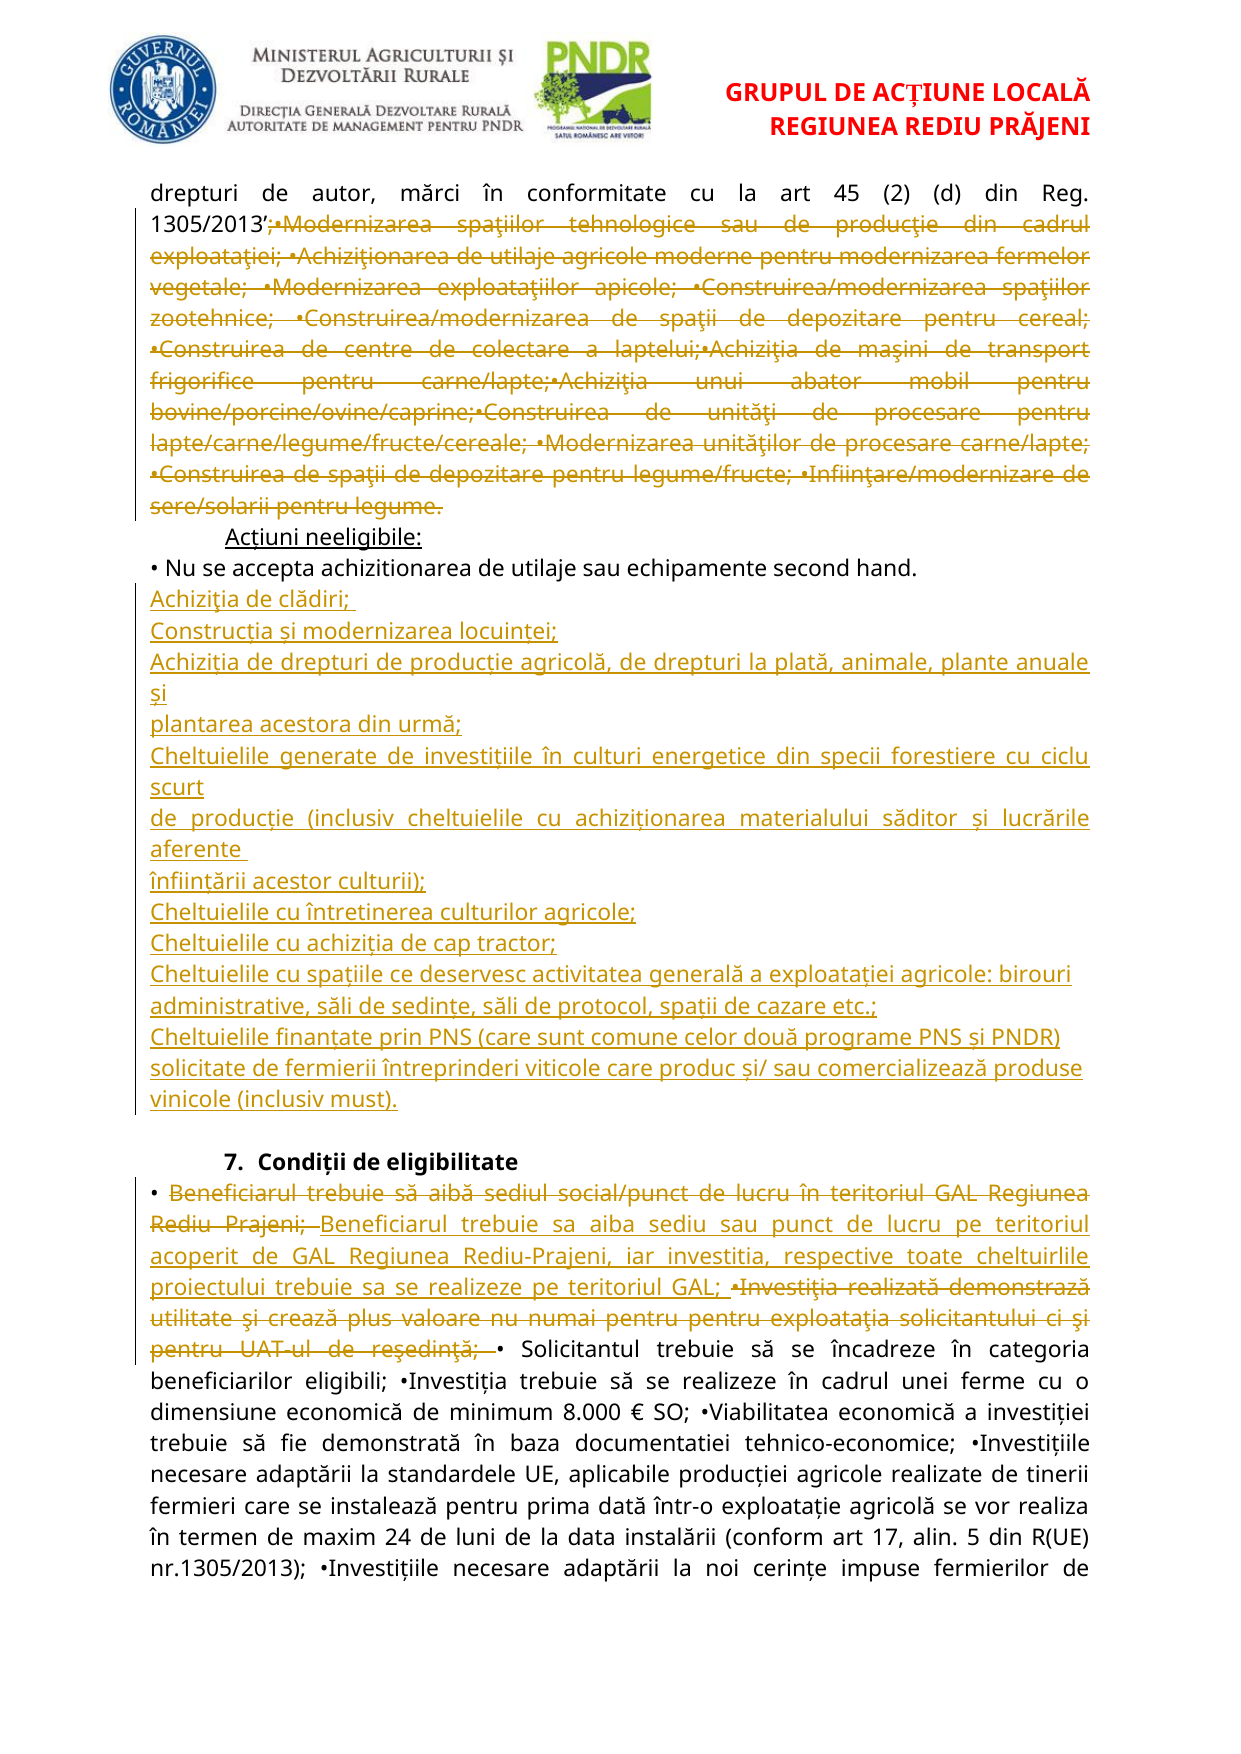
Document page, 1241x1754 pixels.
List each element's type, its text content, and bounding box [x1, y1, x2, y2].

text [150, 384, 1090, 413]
text Acțiuni neeligibile: [150, 521, 1090, 552]
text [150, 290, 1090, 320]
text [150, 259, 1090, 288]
text 7. Condiții de eligibilitate [150, 1146, 1087, 1177]
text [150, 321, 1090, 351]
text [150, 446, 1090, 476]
text • Nu se accepta achizitionarea de utilaje sau echipamente second hand. [150, 552, 1090, 583]
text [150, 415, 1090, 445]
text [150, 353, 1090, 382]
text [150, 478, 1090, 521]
picture [107, 32, 654, 147]
